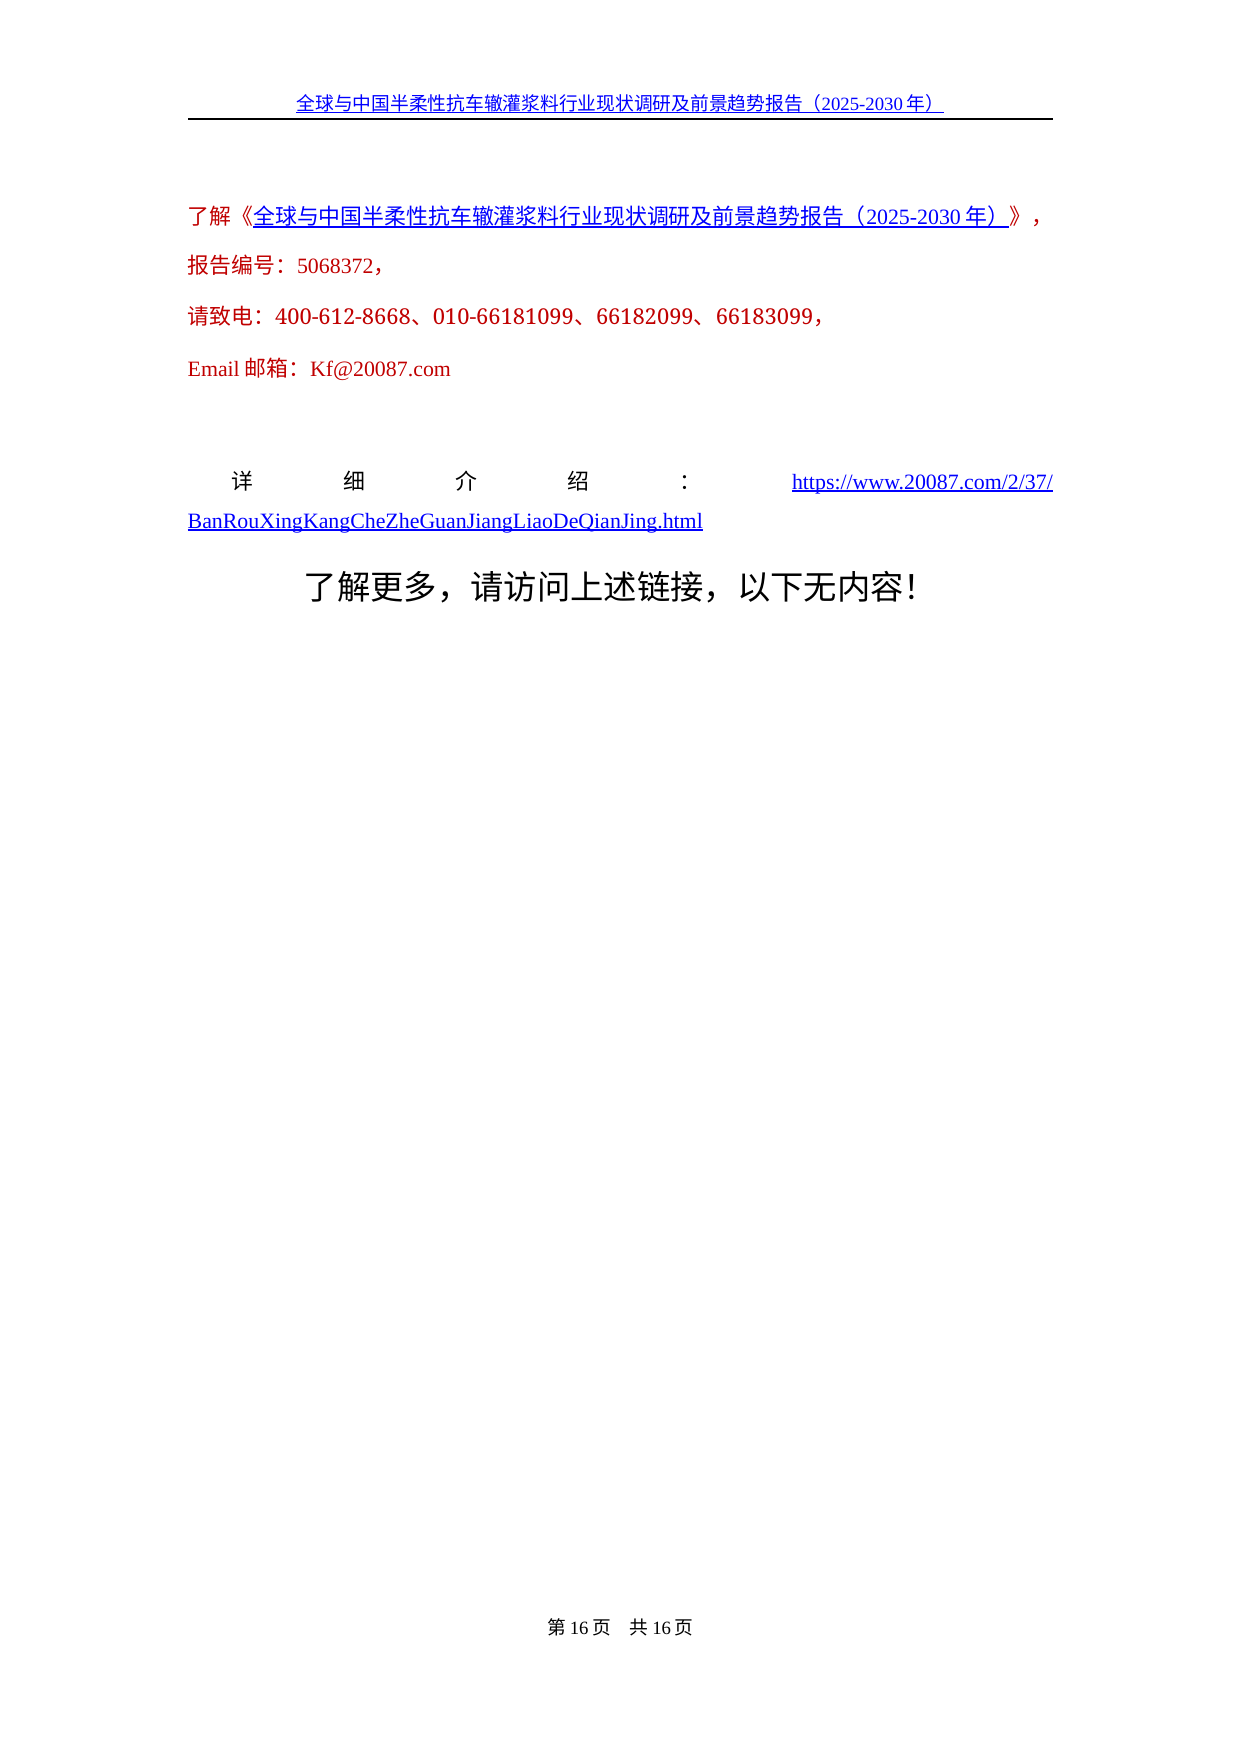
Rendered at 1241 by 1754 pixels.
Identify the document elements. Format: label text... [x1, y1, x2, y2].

text 详细介绍：https://www.20087.com/2/37/BanRouXingKangCheZheGuanJiangLiaoDeQianJing.html [187, 463, 1053, 536]
title 了解更多，请访问上述链接，以下无内容！ [187, 552, 1053, 617]
text 了解《全球与中国半柔性抗车辙灌浆料行业现状调研及前景趋势报告（2025-2030年）》，报告编号：5068372， [187, 198, 1053, 280]
text 请致电：400-612-8668、010-66181099、66182099、66183099， [187, 299, 1053, 331]
text Email邮箱：Kf@20087.com [187, 350, 1053, 383]
